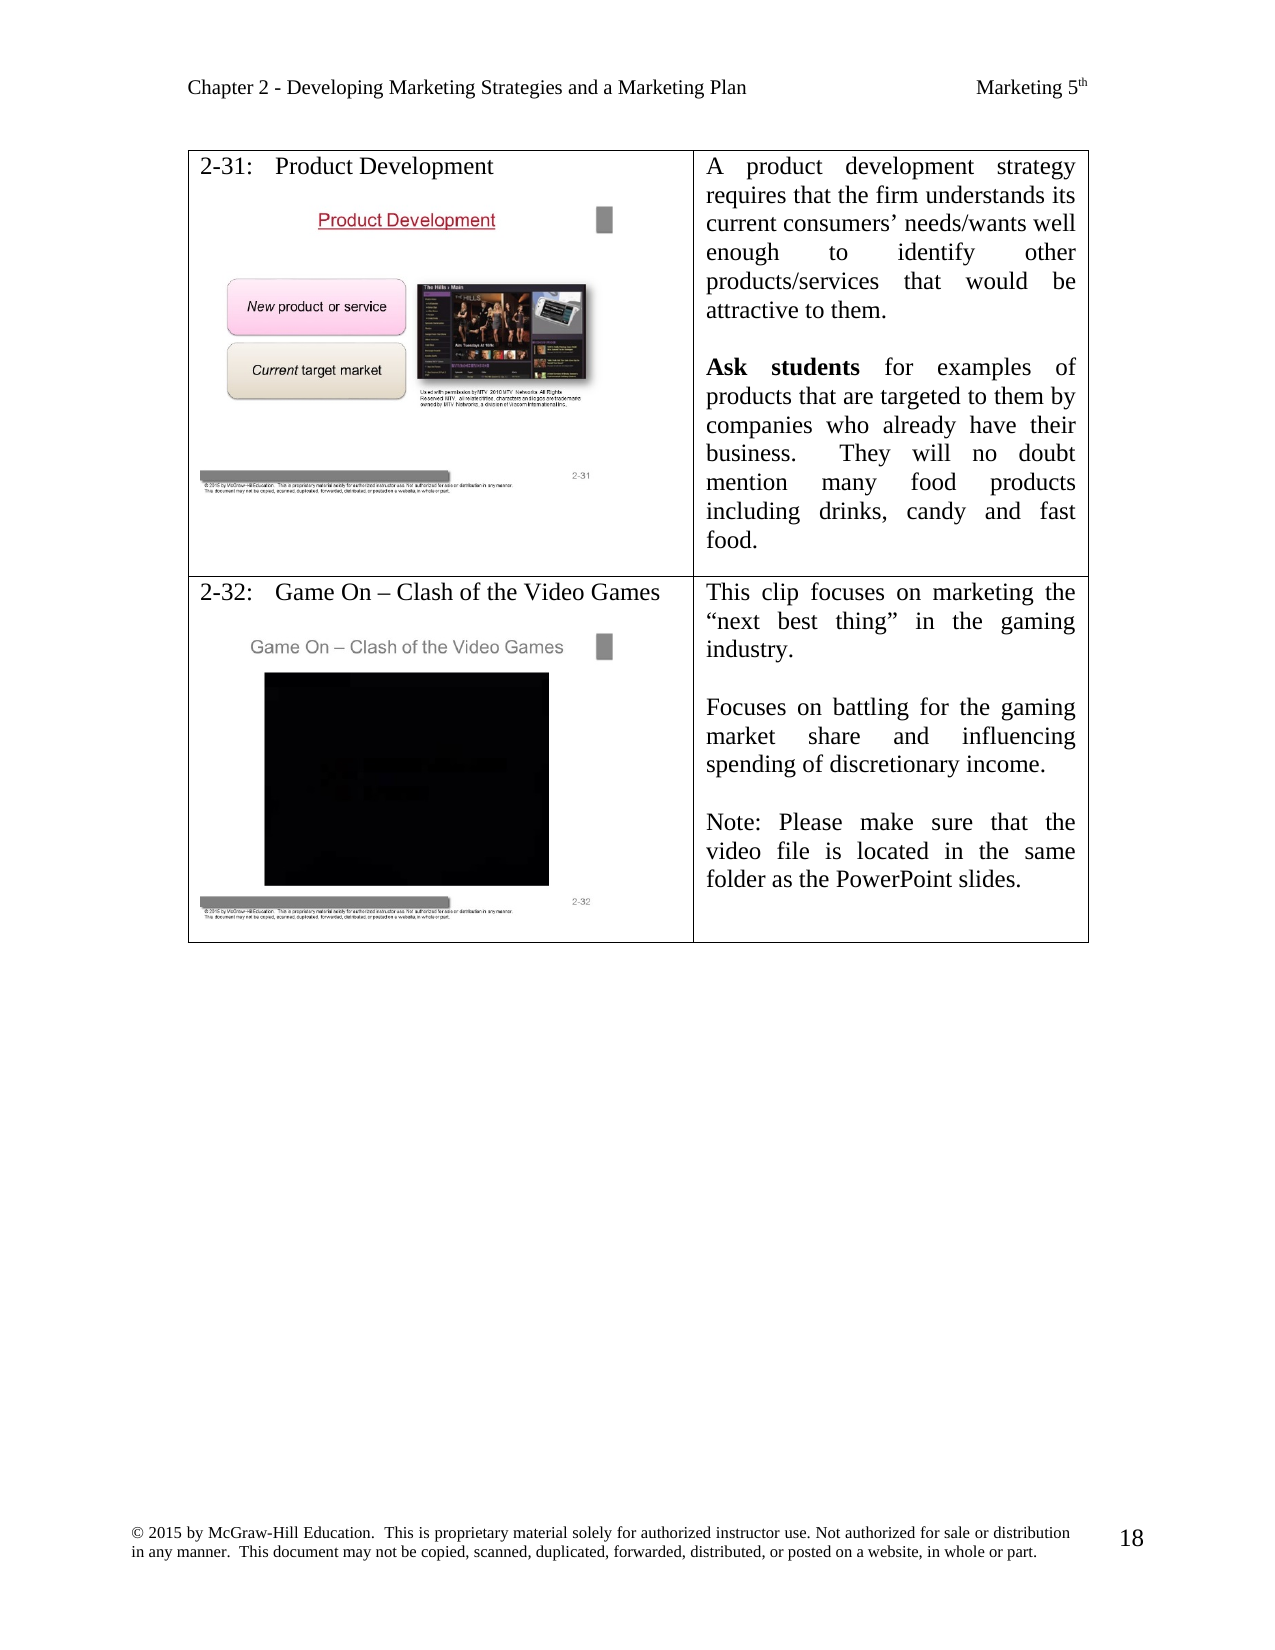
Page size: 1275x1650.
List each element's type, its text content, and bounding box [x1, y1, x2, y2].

table_cell This clip focuses on marketing the “next best thing” in the gaming industry. Focuses on battling for the gaming market share and influencing spending of discretionary income. Note: Please make sure that the video file is located in the same folder as the PowerPoint slides. [694, 577, 1088, 942]
picture [200, 610, 613, 920]
table_cell Game On – Clash of the Video Games [189, 577, 693, 942]
table_cell Product Development [189, 151, 693, 576]
table_cell A product development strategy requires that the firm understands its current consumers’ needs/wants well enough to identify other products/services that would be attractive to them. Ask students for examples of products that are targeted to them by companies who already have their business. They will no doubt mention many food products including drinks, candy and fast food. [694, 151, 1088, 576]
picture [200, 184, 613, 494]
